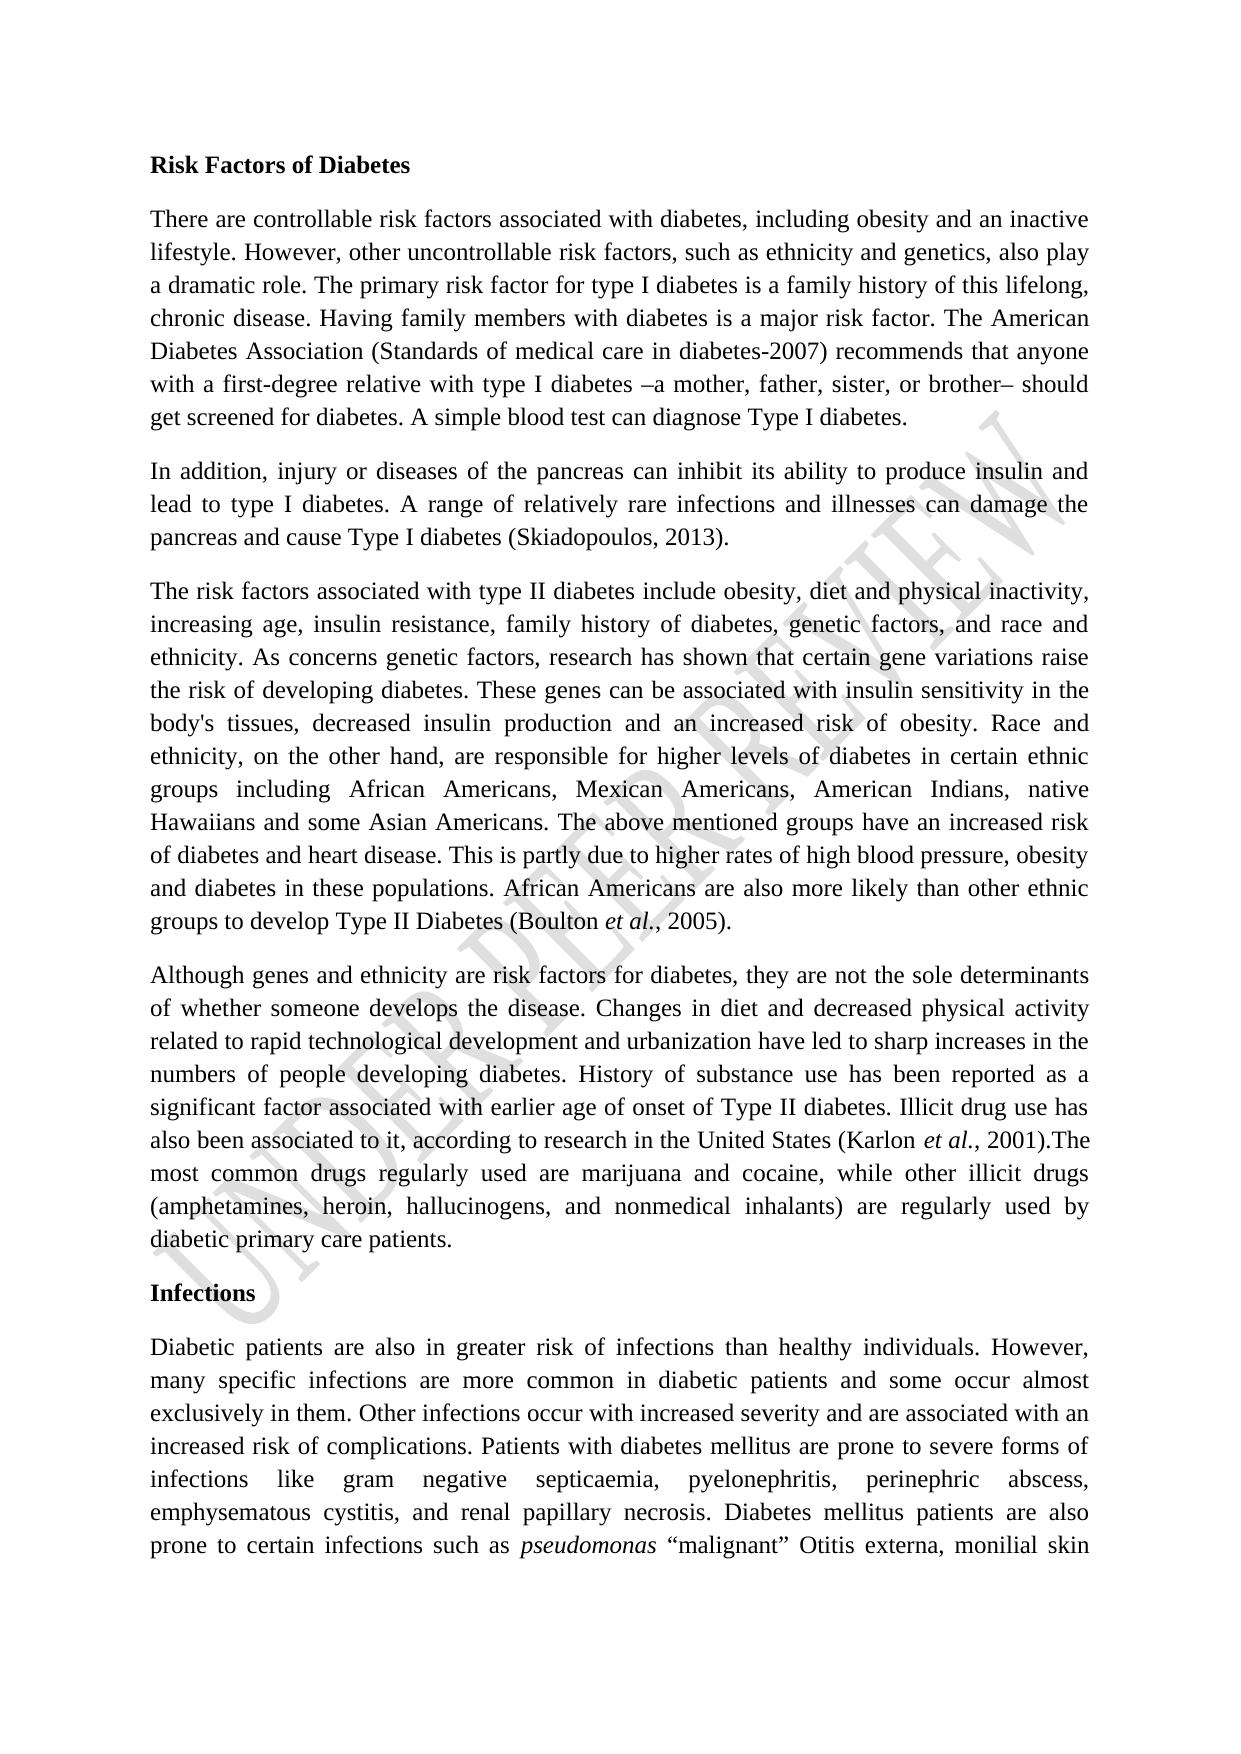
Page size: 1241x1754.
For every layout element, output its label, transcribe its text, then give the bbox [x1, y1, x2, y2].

text Infections [150, 1278, 1090, 1307]
text In addition, injury or diseases of the pancreas can inhibit its ability to produce insulin and lead to type I diabetes. A range of relatively rare infections and illnesses can damage the pancreas and cause Type I diabetes (Skiadopoulos, 2013). [150, 456, 1090, 551]
text Although genes and ethnicity are risk factors for diabetes, they are not the sole determinants of whether someone develops the disease. Changes in diet and decreased physical activity related to rapid technological development and urbanization have led to sharp increases in the numbers of people developing diabetes. History of substance use has been reported as a significant factor associated with earlier age of onset of Type II diabetes. Illicit drug use has also been associated to it, according to research in the United States (Karlon et al., 2001).The most common drugs regularly used are marijuana and cocaine, while other illicit drugs (amphetamines, heroin, hallucinogens, and nonmedical inhalants) are regularly used by diabetic primary care patients. [150, 960, 1090, 1253]
text There are controllable risk factors associated with diabetes, including obesity and an inactive lifestyle. However, other uncontrollable risk factors, such as ethnicity and genetics, also play a dramatic role. The primary risk factor for type I diabetes is a family history of this lifelong, chronic disease. Having family members with diabetes is a major risk factor. The American Diabetes Association (Standards of medical care in diabetes-2007) recommends that anyone with a first-degree relative with type I diabetes –a mother, father, sister, or brother– should get screened for diabetes. A simple blood test can diagnose Type I diabetes. [150, 204, 1090, 431]
text Risk Factors of Diabetes [150, 150, 1090, 179]
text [150, 1332, 1090, 1558]
text The risk factors associated with type II diabetes include obesity, diet and physical inactivity, increasing age, insulin resistance, family history of diabetes, genetic factors, and race and ethnicity. As concerns genetic factors, research has shown that certain gene variations raise the risk of developing diabetes. These genes can be associated with insulin sensitivity in the body's tissues, decreased insulin production and an increased risk of obesity. Race and ethnicity, on the other hand, are responsible for higher levels of diabetes in certain ethnic groups including African Americans, Mexican Americans, American Indians, native Hawaiians and some Asian Americans. The above mentioned groups have an increased risk of diabetes and heart disease. This is partly due to higher rates of high blood pressure, obesity and diabetes in these populations. African Americans are also more likely than other ethnic groups to develop Type II Diabetes (Boulton et al., 2005). [150, 576, 1090, 935]
